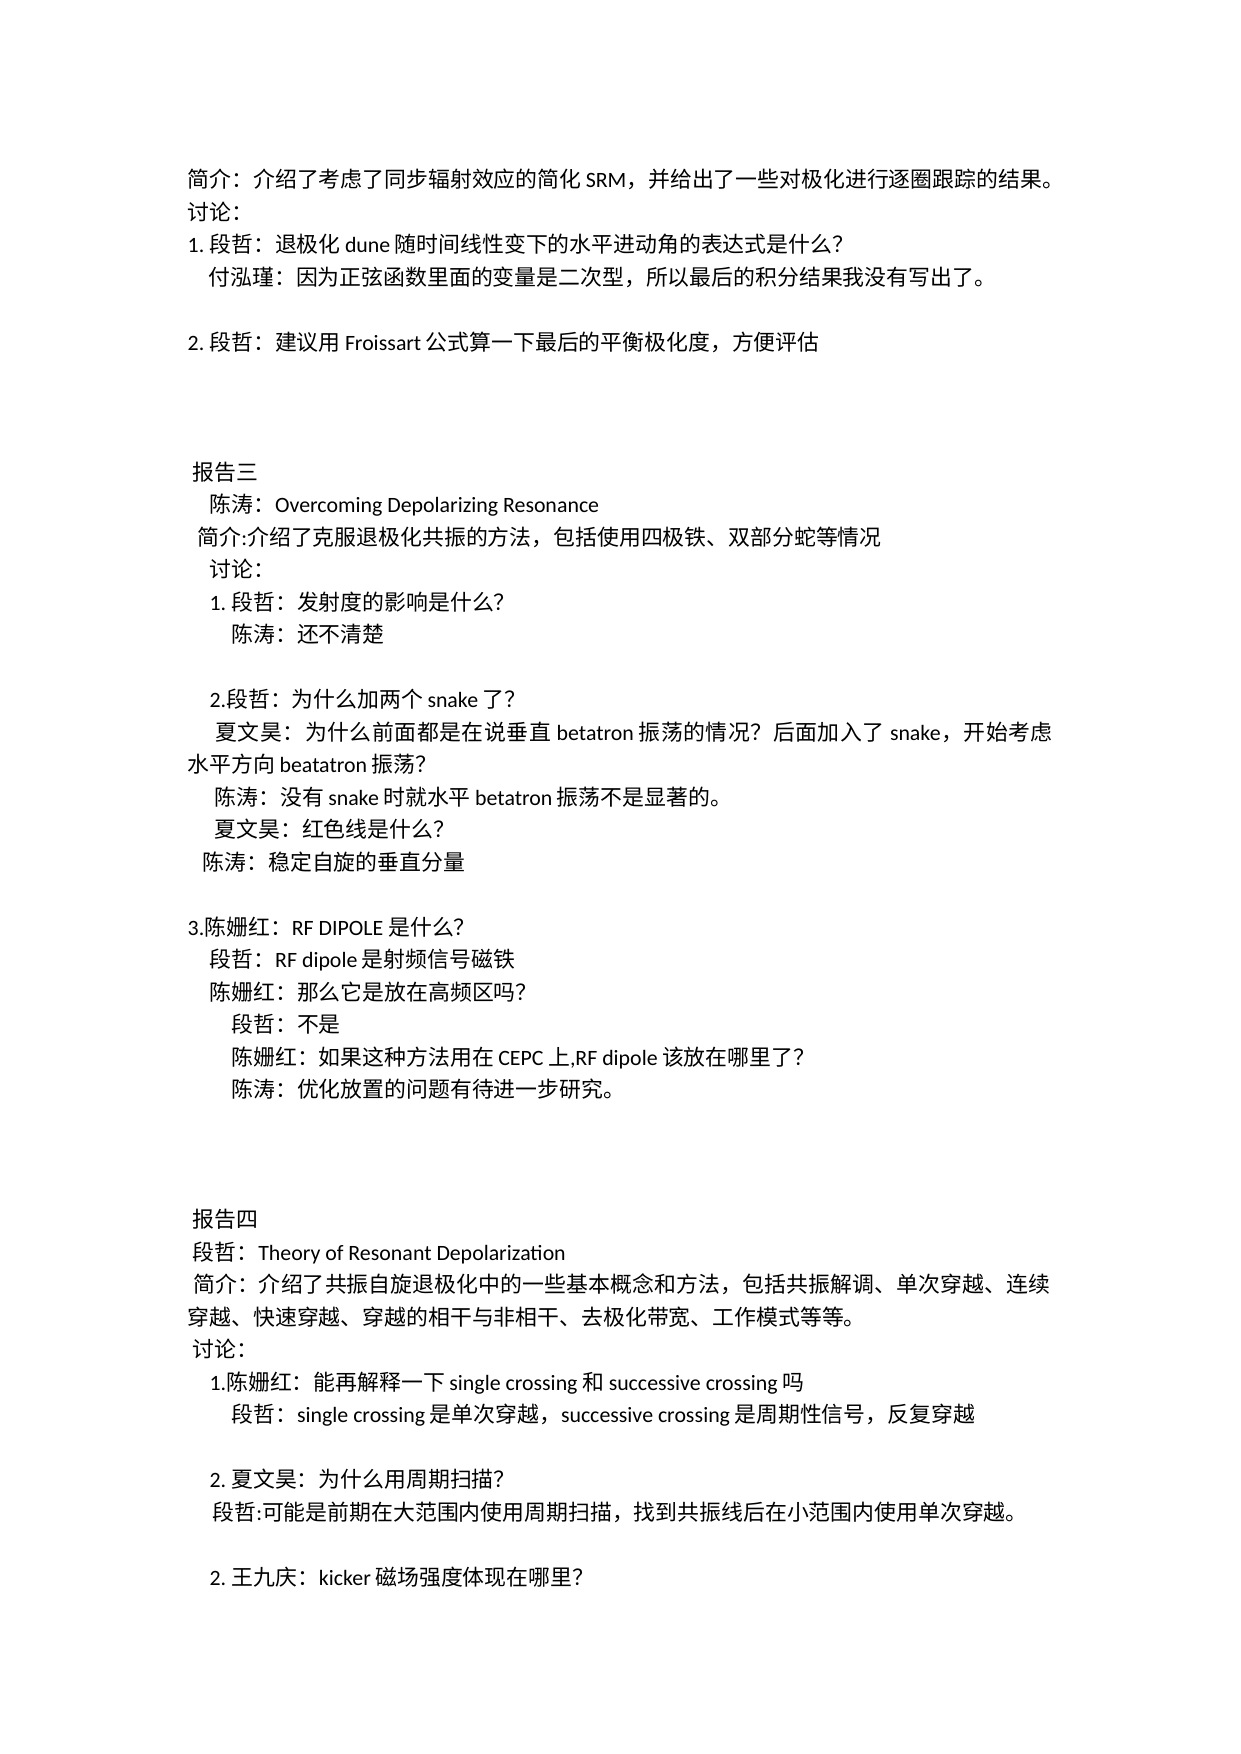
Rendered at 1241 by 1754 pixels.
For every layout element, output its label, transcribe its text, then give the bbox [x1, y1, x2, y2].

list 报告三 [187, 454, 1053, 487]
list 讨论： [187, 194, 1053, 227]
list 陈涛：稳定自旋的垂直分量 [187, 844, 1053, 877]
list 讨论： [187, 1332, 1053, 1364]
list 讨论： [187, 552, 1053, 584]
list 3.陈姗红：RF DIPOLE 是什么？ [187, 909, 1053, 942]
list 2.段哲：为什么加两个snake了？ [187, 682, 1053, 714]
list 付泓瑾：因为正弦函数里面的变量是二次型，所以最后的积分结果我没有写出了。 [198, 259, 1053, 292]
list 段哲：不是 [187, 1007, 1053, 1039]
list 段哲:可能是前期在大范围内使用周期扫描，找到共振线后在小范围内使用单次穿越。 [187, 1494, 1053, 1527]
list 简介：介绍了考虑了同步辐射效应的简化SRM，并给出了一些对极化进行逐圈跟踪的结果。 [187, 162, 1053, 194]
list 段哲：退极化dune随时间线性变下的水平进动角的表达式是什么？ [187, 227, 1053, 259]
list 陈姗红：那么它是放在高频区吗？ [187, 974, 1053, 1007]
list 陈姗红：如果这种方法用在CEPC上,RF dipole该放在哪里了？ [187, 1039, 1053, 1072]
list 段哲：建议用Froissart公式算一下最后的平衡极化度，方便评估 [187, 324, 1053, 357]
list 王九庆：kicker磁场强度体现在哪里？ [187, 1559, 1053, 1592]
list 简介：介绍了共振自旋退极化中的一些基本概念和方法，包括共振解调、单次穿越、连续穿越、快速穿越、穿越的相干与非相干、去极化带宽、工作模式等等。 [187, 1267, 1053, 1332]
list 陈涛：优化放置的问题有待进一步研究。 [187, 1072, 1053, 1104]
list 陈涛：Overcoming Depolarizing Resonance [187, 487, 1053, 519]
list 段哲：Theory of Resonant Depolarization [187, 1234, 1053, 1267]
list 夏文昊：为什么前面都是在说垂直betatron振荡的情况？后面加入了snake，开始考虑水平方向beatatron振荡？ [187, 714, 1053, 779]
list 2. 夏文昊：为什么用周期扫描？ [187, 1462, 1053, 1494]
list 段哲：RF dipole是射频信号磁铁 [187, 942, 1053, 974]
list 陈涛：没有snake时就水平betatron振荡不是显著的。 [187, 779, 1053, 812]
list 夏文昊：红色线是什么？ [187, 812, 1053, 844]
list 段哲：发射度的影响是什么？ [187, 584, 1053, 617]
list 1.陈姗红：能再解释一下single crossing 和successive crossing吗 [187, 1364, 1053, 1397]
list 陈涛：还不清楚 [187, 617, 1053, 649]
list 报告四 [187, 1202, 1053, 1234]
list 简介:介绍了克服退极化共振的方法，包括使用四极铁、双部分蛇等情况 [187, 519, 1053, 552]
list 段哲：single crossing是单次穿越，successive crossing是周期性信号，反复穿越 [187, 1397, 1053, 1429]
